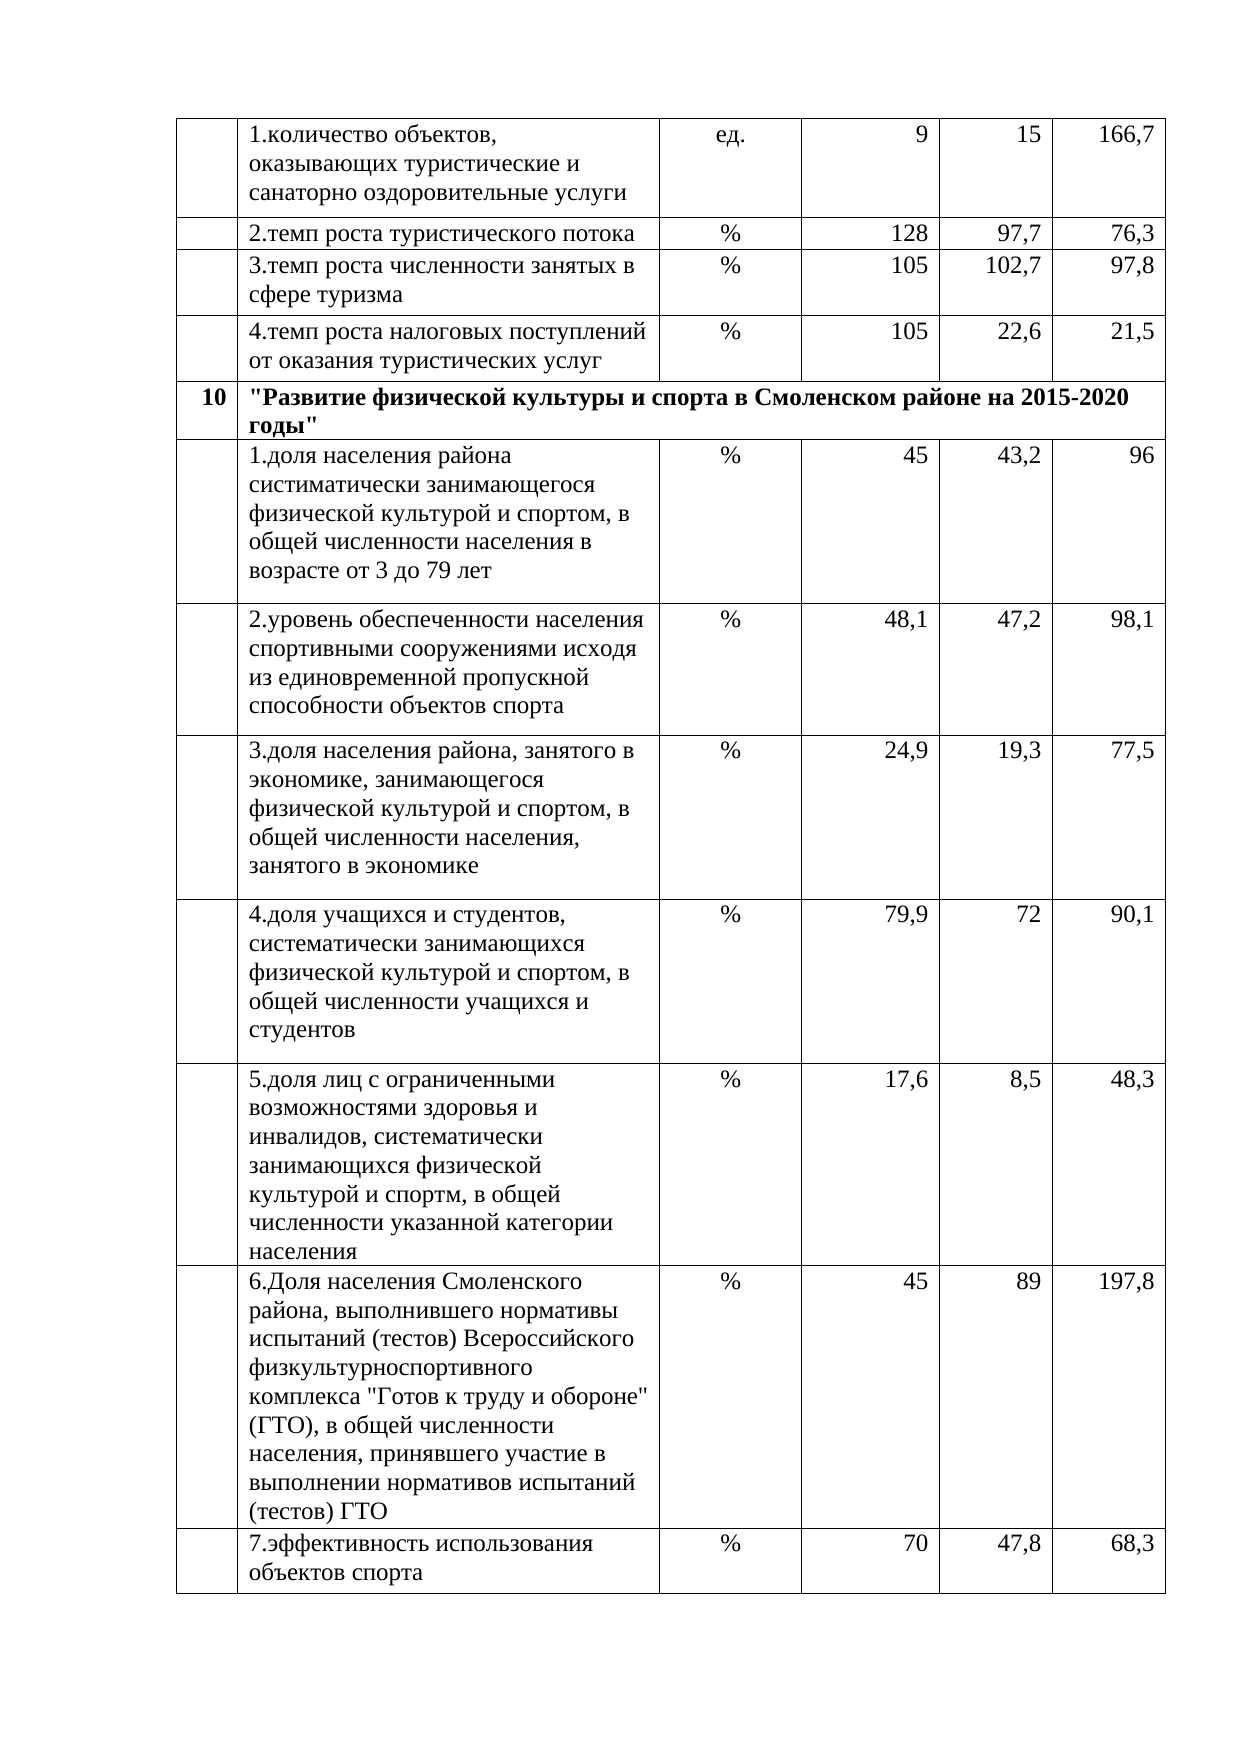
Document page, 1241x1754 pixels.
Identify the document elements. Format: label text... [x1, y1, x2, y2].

table_cell 7.эффективность использования объектов спорта [238, 1529, 659, 1593]
table_cell 197,8 [1053, 1266, 1165, 1527]
table_cell 48,3 [1053, 1064, 1165, 1265]
table_cell 24,9 [802, 736, 939, 898]
table_cell 21,5 [1053, 316, 1165, 381]
table_cell 45 [802, 1266, 939, 1527]
table_cell 166,7 [1053, 119, 1165, 217]
table_cell % [660, 900, 801, 1063]
table_cell 77,5 [1053, 736, 1165, 898]
table_cell 1.доля населения района систиматически занимающегося физической культурой и спортом, в общей численности населения в возрасте от 3 до 79 лет [238, 440, 659, 603]
table_cell 2.темп роста туристического потока [238, 218, 659, 249]
table_cell [177, 604, 237, 734]
table_cell 4.темп роста налоговых поступлений от оказания туристических услуг [238, 316, 659, 381]
table_cell 47,8 [940, 1529, 1052, 1593]
table_cell ед. [660, 119, 801, 217]
table_cell 105 [802, 250, 939, 315]
table_cell [177, 119, 237, 217]
table_cell "Развитие физической культуры и спорта в Смоленском районе на 2015-2020 годы" [238, 382, 1165, 439]
table_cell 19,3 [940, 736, 1052, 898]
table_cell [177, 1266, 237, 1527]
table_cell 6.Доля населения Смоленского района, выполнившего нормативы испытаний (тестов) Всероссийского физкультурноспортивного комплекса "Готов к труду и обороне" (ГТО), в общей численности населения, принявшего участие в выполнении нормативов испытаний (тестов) ГТО [238, 1266, 659, 1527]
table_cell 3.темп роста численности занятых в сфере туризма [238, 250, 659, 315]
table_cell 22,6 [940, 316, 1052, 381]
table_cell 47,2 [940, 604, 1052, 734]
table_cell % [660, 604, 801, 734]
table_cell % [660, 1266, 801, 1527]
table_cell 98,1 [1053, 604, 1165, 734]
table_cell [177, 1529, 237, 1593]
table_cell % [660, 250, 801, 315]
table_cell 70 [802, 1529, 939, 1593]
table_cell 8,5 [940, 1064, 1052, 1265]
table_cell [177, 900, 237, 1063]
table_cell 97,7 [940, 218, 1052, 249]
table_cell 15 [940, 119, 1052, 217]
table_cell 48,1 [802, 604, 939, 734]
table_cell 2.уровень обеспеченности населения спортивными сооружениями исходя из единовременной пропускной способности объектов спорта [238, 604, 659, 734]
table_cell 90,1 [1053, 900, 1165, 1063]
table_cell [177, 218, 237, 249]
table_cell 10 [177, 382, 237, 439]
table_cell 102,7 [940, 250, 1052, 315]
table_cell 97,8 [1053, 250, 1165, 315]
table_cell [177, 736, 237, 898]
table_cell 43,2 [940, 440, 1052, 603]
table_cell % [660, 1064, 801, 1265]
table_cell [177, 250, 237, 315]
table_cell 17,6 [802, 1064, 939, 1265]
table_cell 5.доля лиц с ограниченными возможностями здоровья и инвалидов, систематически занимающихся физической культурой и спортм, в общей численности указанной категории населения [238, 1064, 659, 1265]
table_cell % [660, 1529, 801, 1593]
table_cell % [660, 736, 801, 898]
table_cell 72 [940, 900, 1052, 1063]
table_cell 1.количество объектов, оказывающих туристические и санаторно оздоровительные услуги [238, 119, 659, 217]
table_cell % [660, 440, 801, 603]
table_cell % [660, 218, 801, 249]
table_cell [177, 1064, 237, 1265]
table_cell 68,3 [1053, 1529, 1165, 1593]
table_cell 45 [802, 440, 939, 603]
table_cell [177, 316, 237, 381]
table_cell 4.доля учащихся и студентов, систематически занимающихся физической культурой и спортом, в общей численности учащихся и студентов [238, 900, 659, 1063]
table_cell 3.доля населения района, занятого в экономике, занимающегося физической культурой и спортом, в общей численности населения, занятого в экономике [238, 736, 659, 898]
table_cell % [660, 316, 801, 381]
table_cell 89 [940, 1266, 1052, 1527]
table_cell 76,3 [1053, 218, 1165, 249]
table_cell 9 [802, 119, 939, 217]
table_cell 79,9 [802, 900, 939, 1063]
table_cell 128 [802, 218, 939, 249]
table_cell 105 [802, 316, 939, 381]
table_cell 96 [1053, 440, 1165, 603]
table_cell [177, 440, 237, 603]
